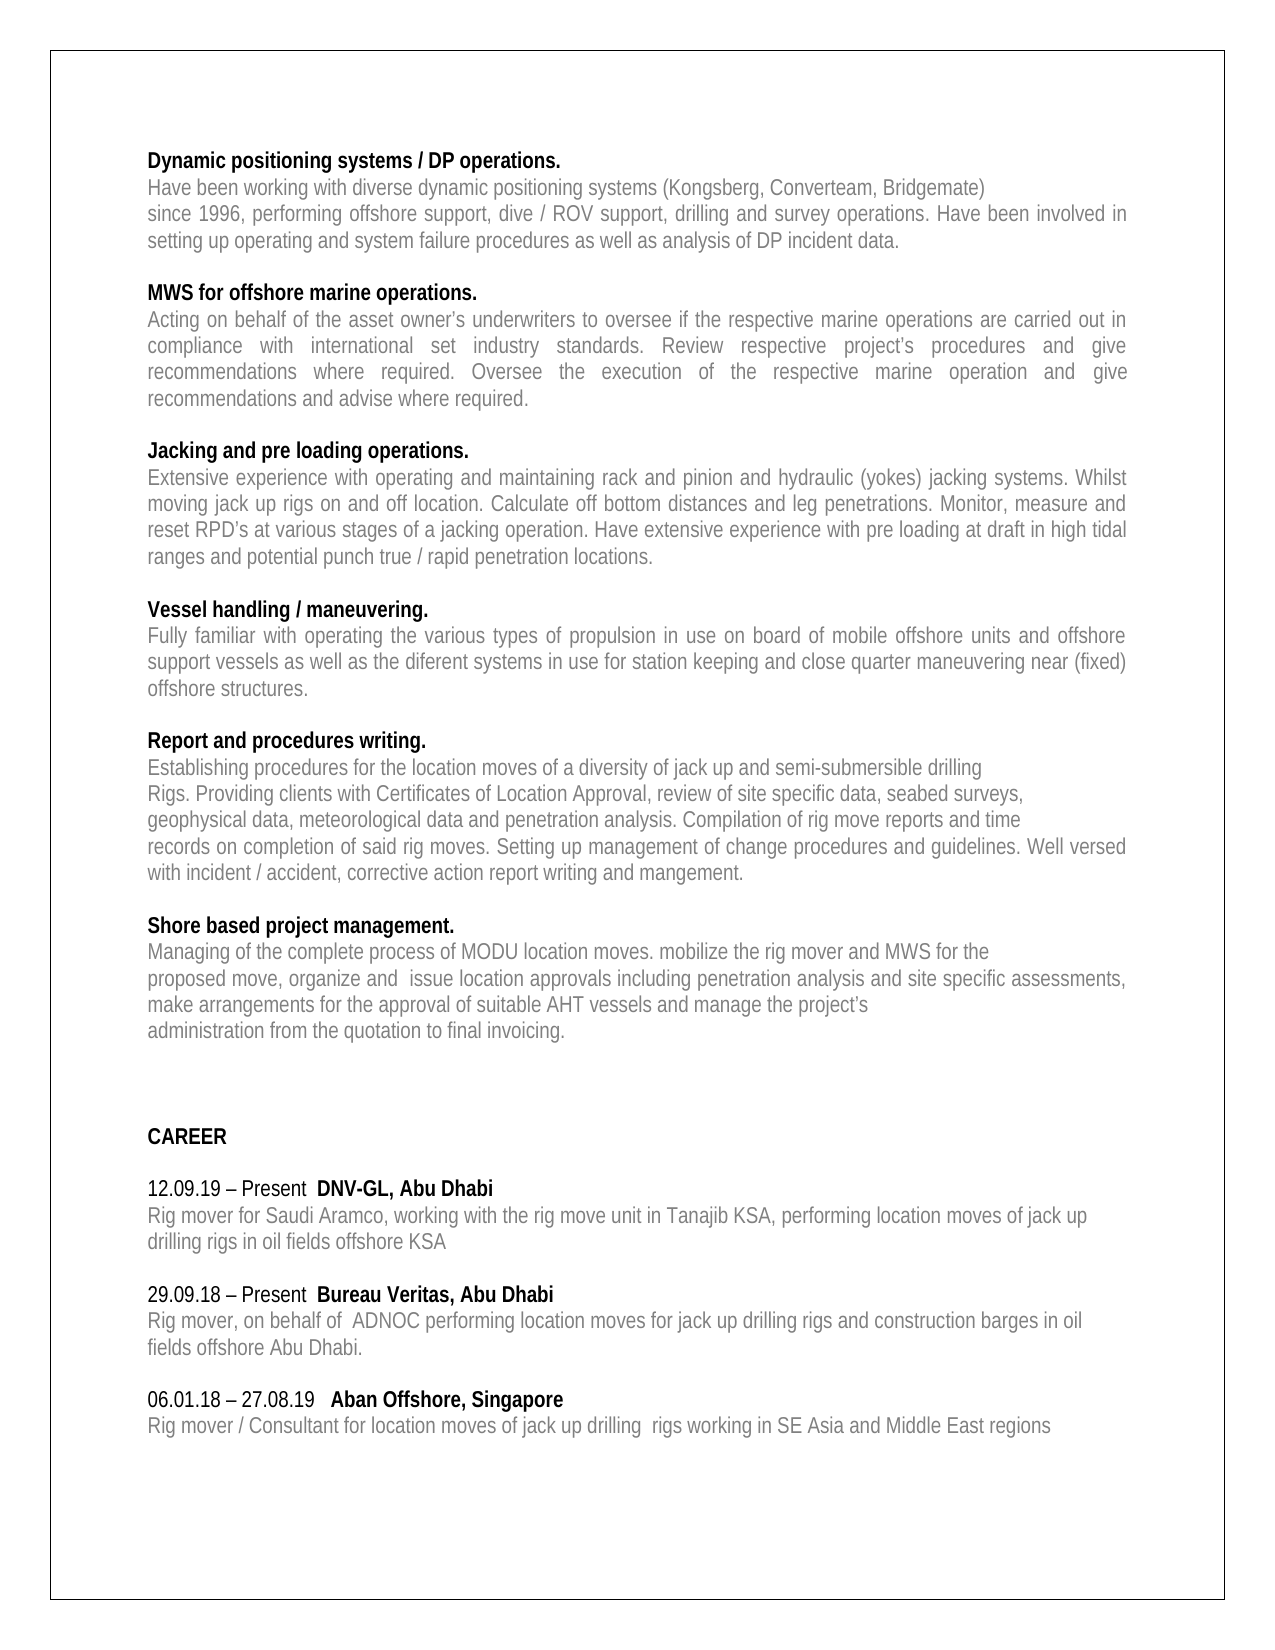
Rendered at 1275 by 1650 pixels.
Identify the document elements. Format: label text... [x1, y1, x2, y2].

text Shore based project management. [147, 912, 1127, 938]
text Fully familiar with operating the various types of propulsion in use on board of mobile offshore units and offshore support vessels as well as the diferent systems in use for station keeping and close quarter maneuvering near (fixed) offshore structures. [147, 622, 1127, 701]
text since 1996, performing offshore support, dive / ROV support, drilling and survey operations. Have been involved in setting up operating and system failure procedures as well as analysis of DP incident data. [147, 200, 1127, 253]
text Jacking and pre loading operations. [147, 437, 1127, 464]
text Dynamic positioning systems / DP operations. [147, 147, 1127, 174]
text proposed move, organize and issue location approvals including penetration analysis and site specific assessments, make arrangements for the approval of suitable AHT vessels and manage the project’s [147, 964, 1127, 1017]
text geophysical data, meteorological data and penetration analysis. Compilation of rig move reports and time [147, 806, 1127, 833]
text Rigs. Providing clients with Certificates of Location Approval, review of site specific data, seabed surveys, [147, 780, 1127, 806]
text Vessel handling / maneuvering. [147, 596, 1127, 622]
text Report and procedures writing. [147, 727, 1127, 754]
text Establishing procedures for the location moves of a diversity of jack up and semi-submersible drilling [147, 754, 1127, 780]
text 29.09.18 – Present Bureau Veritas, Abu Dhabi [147, 1281, 1127, 1307]
text Rig mover / Consultant for location moves of jack up drilling rigs working in SE Asia and Middle East regions [147, 1412, 1127, 1439]
text Rig mover for Saudi Aramco, working with the rig move unit in Tanajib KSA, performing location moves of jack up drilling rigs in oil fields offshore KSA [147, 1202, 1127, 1254]
text Acting on behalf of the asset owner’s underwriters to oversee if the respective marine operations are carried out in compliance with international set industry standards. Review respective project’s procedures and give recommendations where required. Oversee the execution of the respective marine operation and give recommendations and advise where required. [147, 306, 1127, 411]
text CAREER [147, 1123, 1127, 1149]
text administration from the quotation to final invoicing. [147, 1017, 1127, 1043]
text MWS for offshore marine operations. [147, 279, 1127, 306]
text Rig mover, on behalf of ADNOC performing location moves for jack up drilling rigs and construction barges in oil fields offshore Abu Dhabi. [147, 1307, 1127, 1360]
text Extensive experience with operating and maintaining rack and pinion and hydraulic (yokes) jacking systems. Whilst moving jack up rigs on and off location. Calculate off bottom distances and leg penetrations. Monitor, measure and reset RPD’s at various stages of a jacking operation. Have extensive experience with pre loading at draft in high tidal ranges and potential punch true / rapid penetration locations. [147, 464, 1127, 569]
text 12.09.19 – Present DNV-GL, Abu Dhabi [147, 1175, 1127, 1202]
text Managing of the complete process of MODU location moves. mobilize the rig mover and MWS for the [147, 938, 1127, 964]
text records on completion of said rig moves. Setting up management of change procedures and guidelines. Well versed with incident / accident, corrective action report writing and mangement. [147, 833, 1127, 885]
text Have been working with diverse dynamic positioning systems (Kongsberg, Converteam, Bridgemate) [147, 174, 1127, 200]
text 06.01.18 – 27.08.19 Aban Offshore, Singapore [147, 1386, 1127, 1412]
